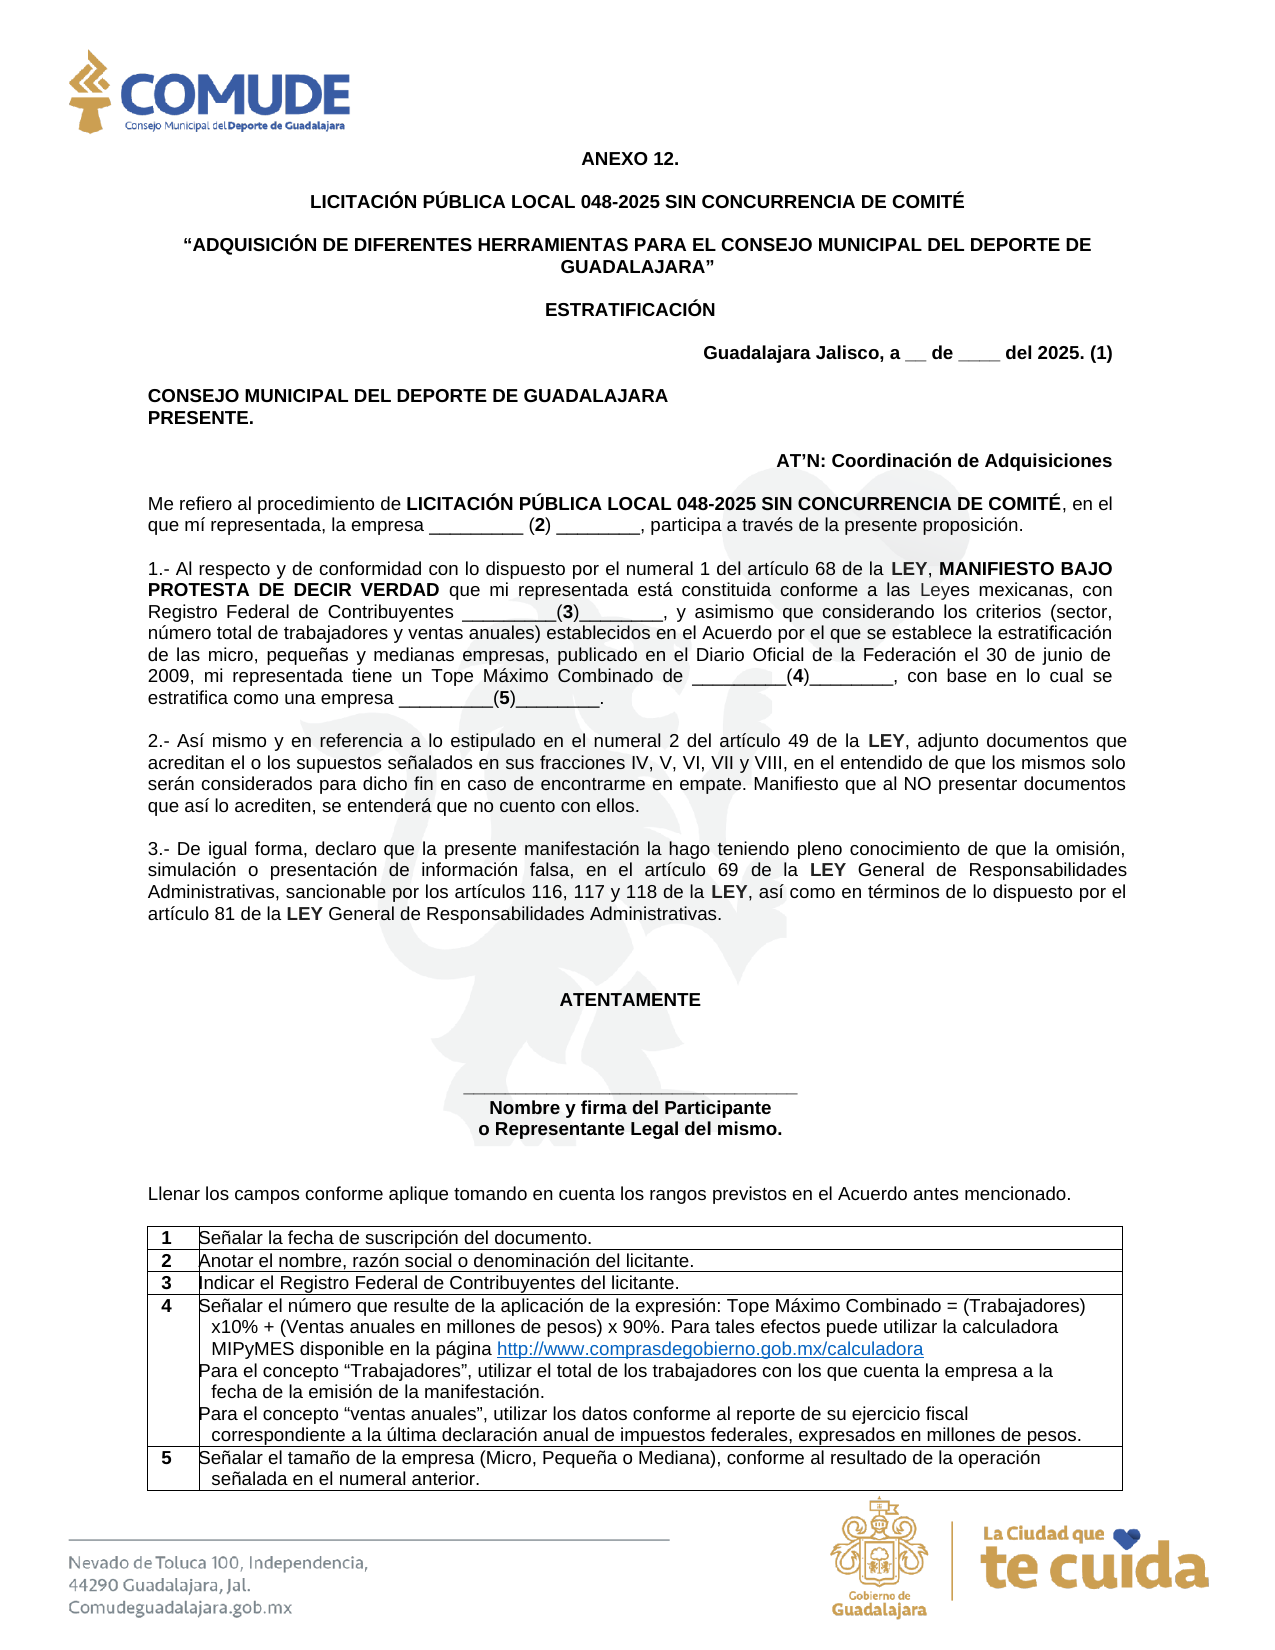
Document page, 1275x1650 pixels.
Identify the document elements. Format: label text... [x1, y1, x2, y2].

text ATENTAMENTE [148, 989, 1113, 1010]
text “ADQUISICIÓN DE DIFERENTES HERRAMIENTAS PARA EL CONSEJO MUNICIPAL DEL DEPORTE DE GUADALAJARA” [148, 234, 1127, 277]
text 2.- Así mismo y en referencia a lo estipulado en el numeral 2 del artículo 49 de la LEY, adjunto documentos que acreditan el o los supuestos señalados en sus fracciones IV, V, VI, VII y VIII, en el entendido de que los mismos solo serán considerados para dicho fin en caso de encontrarme en empate. Manifiesto que al NO presentar documentos que así lo acrediten, se entenderá que no cuento con ellos. [148, 730, 1127, 816]
text PRESENTE. [148, 406, 1113, 428]
text Me refiero al procedimiento de LICITACIÓN PÚBLICA LOCAL 048-2025 SIN CONCURRENCIA DE COMITÉ, en el que mí representada, la empresa _________ (2) ________, participa a través de la presente proposición. [148, 493, 1113, 536]
table_cell 3 [148, 1272, 199, 1294]
table_cell Señalar el número que resulte de la aplicación de la expresión: Tope Máximo Combinado = (Trabajadores) x10% + (Ventas anuales en millones de pesos) x 90%. Para tales efectos puede utilizar la calculadora MIPyMES disponible en la página http://www.comprasdegobierno.gob.mx/calculadora Para el concepto “Trabajadores”, utilizar el total de los trabajadores con los que cuenta la empresa a la fecha de la emisión de la manifestación. Para el concepto “ventas anuales”, utilizar los datos conforme al reporte de su ejercicio fiscal correspondiente a la última declaración anual de impuestos federales, expresados en millones de pesos. [200, 1295, 1122, 1446]
table_header Señalar la fecha de suscripción del documento. [200, 1227, 1122, 1248]
table_cell Indicar el Registro Federal de Contribuyentes del licitante. [200, 1272, 1122, 1294]
text CONSEJO MUNICIPAL DEL DEPORTE DE GUADALAJARA [148, 385, 1113, 406]
picture [5, 5, 1273, 1646]
text ________________________________ [148, 1075, 1113, 1096]
text o Representante Legal del mismo. [148, 1118, 1113, 1139]
text ESTRATIFICACIÓN [148, 299, 1113, 320]
text Llenar los campos conforme aplique tomando en cuenta los rangos previstos en el Acuerdo antes mencionado. [148, 1183, 1113, 1204]
text AT’N: Coordinación de Adquisiciones [148, 449, 1113, 471]
text 3.- De igual forma, declaro que la presente manifestación la hago teniendo pleno conocimiento de que la omisión, simulación o presentación de información falsa, en el artículo 69 de la LEY General de Responsabilidades Administrativas, sancionable por los artículos 116, 117 y 118 de la LEY, así como en términos de lo dispuesto por el artículo 81 de la LEY General de Responsabilidades Administrativas. [148, 838, 1127, 924]
table_header 1 [148, 1227, 199, 1248]
table_cell 5 [148, 1447, 199, 1490]
table_cell 2 [148, 1250, 199, 1271]
table_cell 4 [148, 1295, 199, 1446]
table_cell Anotar el nombre, razón social o denominación del licitante. [200, 1250, 1122, 1271]
text Guadalajara Jalisco, a __ de ____ del 2025. (1) [148, 342, 1113, 363]
text Nombre y firma del Participante [148, 1096, 1113, 1118]
text ANEXO 12. [148, 148, 1113, 169]
table_cell Señalar el tamaño de la empresa (Micro, Pequeña o Mediana), conforme al resultado de la operación señalada en el numeral anterior. [200, 1447, 1122, 1490]
text LICITACIÓN PÚBLICA LOCAL 048-2025 SIN CONCURRENCIA DE COMITÉ [148, 191, 1127, 212]
text 1.- Al respecto y de conformidad con lo dispuesto por el numeral 1 del artículo 68 de la LEY, MANIFIESTO BAJO PROTESTA DE DECIR VERDAD que mi representada está constituida conforme a las Leyes mexicanas, con Registro Federal de Contribuyentes _________(3)________, y asimismo que considerando los criterios (sector, número total de trabajadores y ventas anuales) establecidos en el Acuerdo por el que se establece la estratificación de las micro, pequeñas y medianas empresas, publicado en el Diario Oficial de la Federación el 30 de junio de 2009, mi representada tiene un Tope Máximo Combinado de _________(4)________, con base en lo cual se estratifica como una empresa _________(5)________. [148, 557, 1113, 708]
